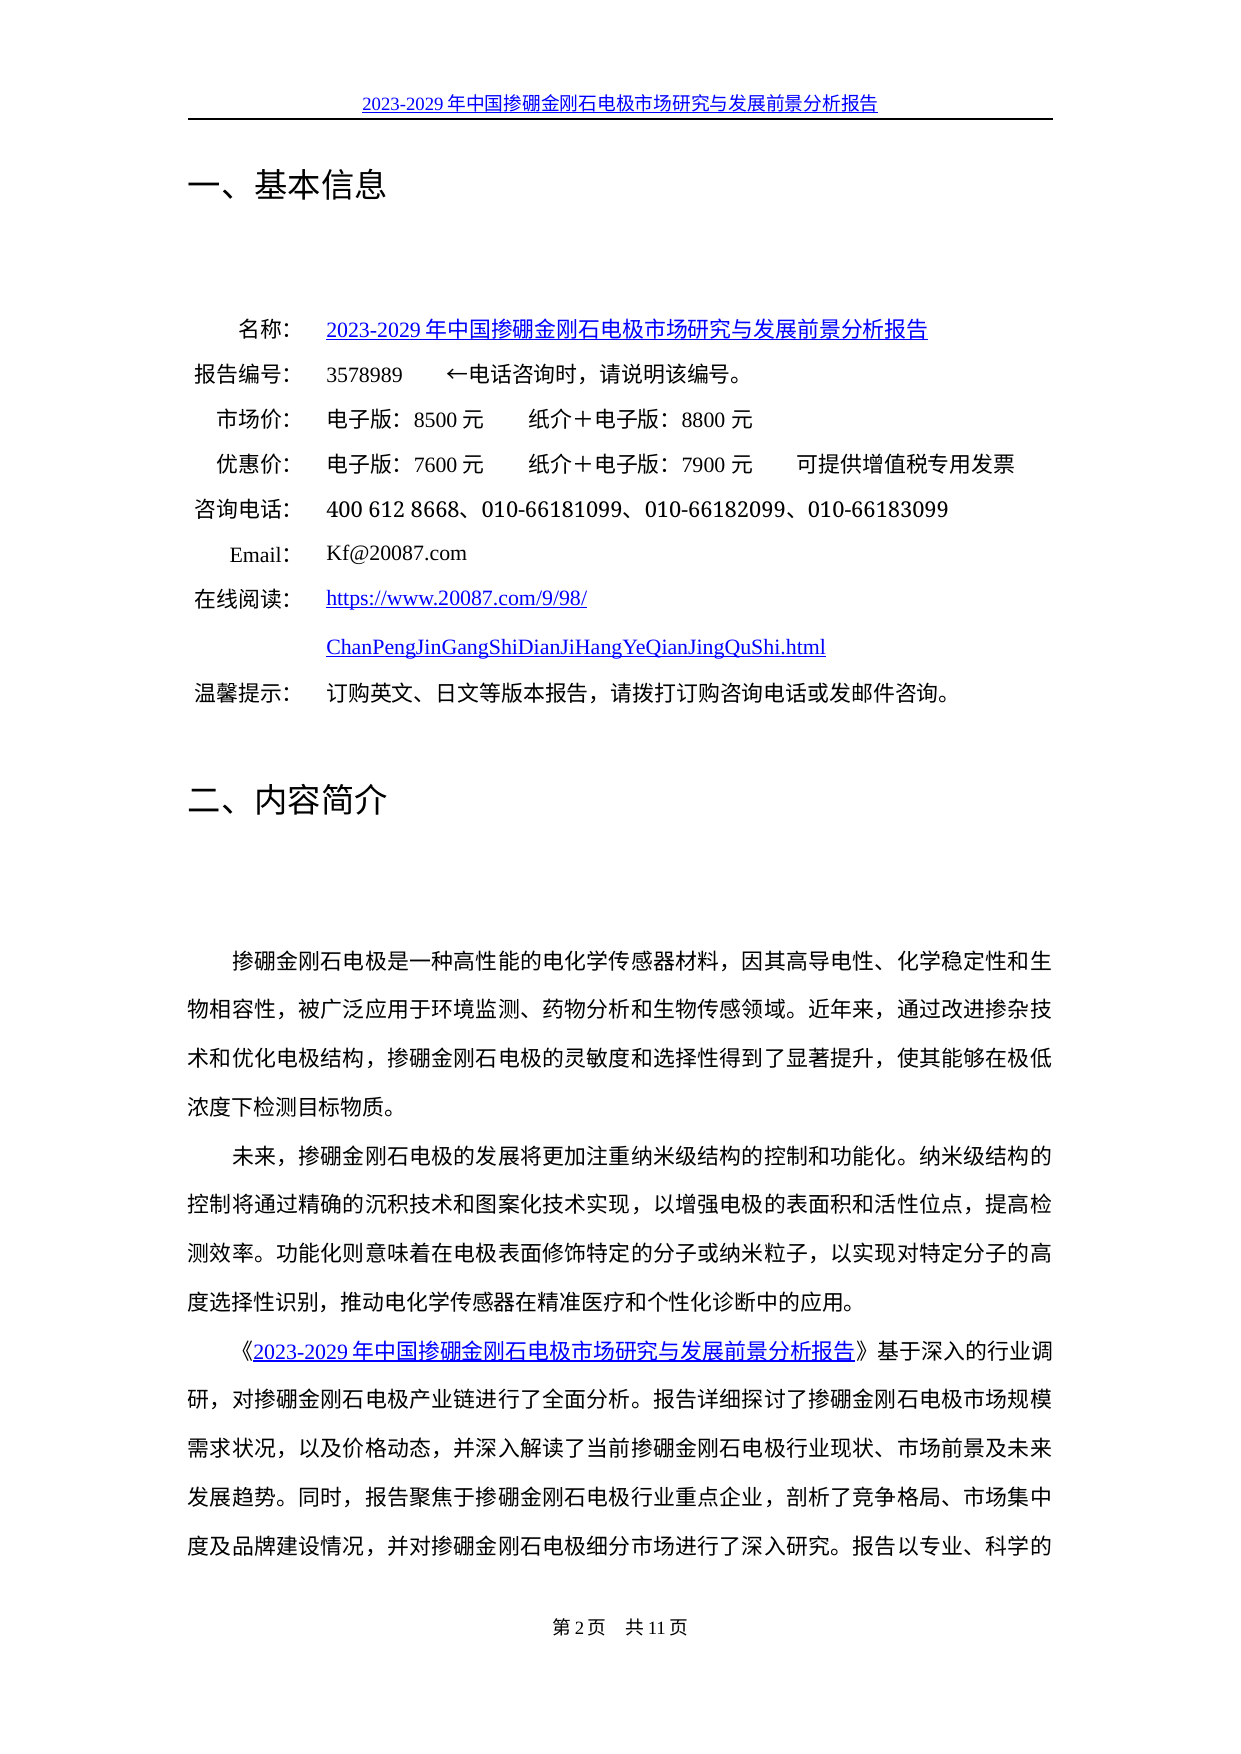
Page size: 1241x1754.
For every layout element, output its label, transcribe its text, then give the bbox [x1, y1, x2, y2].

table_cell 温馨提示： [167, 675, 315, 720]
title 一、基本信息 [187, 150, 1053, 215]
table_cell 优惠价： [167, 447, 315, 492]
title 二、内容简介 [187, 766, 1053, 831]
table_header 名称： [167, 312, 315, 357]
table_cell 订购英文、日文等版本报告，请拨打订购咨询电话或发邮件咨询。 [315, 675, 1073, 720]
table_header 2023-2029年中国掺硼金刚石电极市场研究与发展前景分析报告 [315, 312, 1073, 357]
table_cell 在线阅读： [167, 582, 315, 675]
table_cell 报告编号： [167, 357, 315, 402]
table_cell Kf@20087.com [315, 537, 1073, 582]
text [187, 943, 1053, 1561]
table_cell 市场价： [167, 402, 315, 447]
table_cell [315, 582, 1073, 675]
table_cell 电子版：8500 元 纸介＋电子版：8800 元 [315, 402, 1073, 447]
table_cell 3578989 ←电话咨询时，请说明该编号。 [315, 357, 1073, 402]
table_cell 400 612 8668、010-66181099、010-66182099、010-66183099 [315, 492, 1073, 537]
table_cell 电子版：7600 元 纸介＋电子版：7900 元 可提供增值税专用发票 [315, 447, 1073, 492]
table_cell Email： [167, 537, 315, 582]
table_cell 咨询电话： [167, 492, 315, 537]
